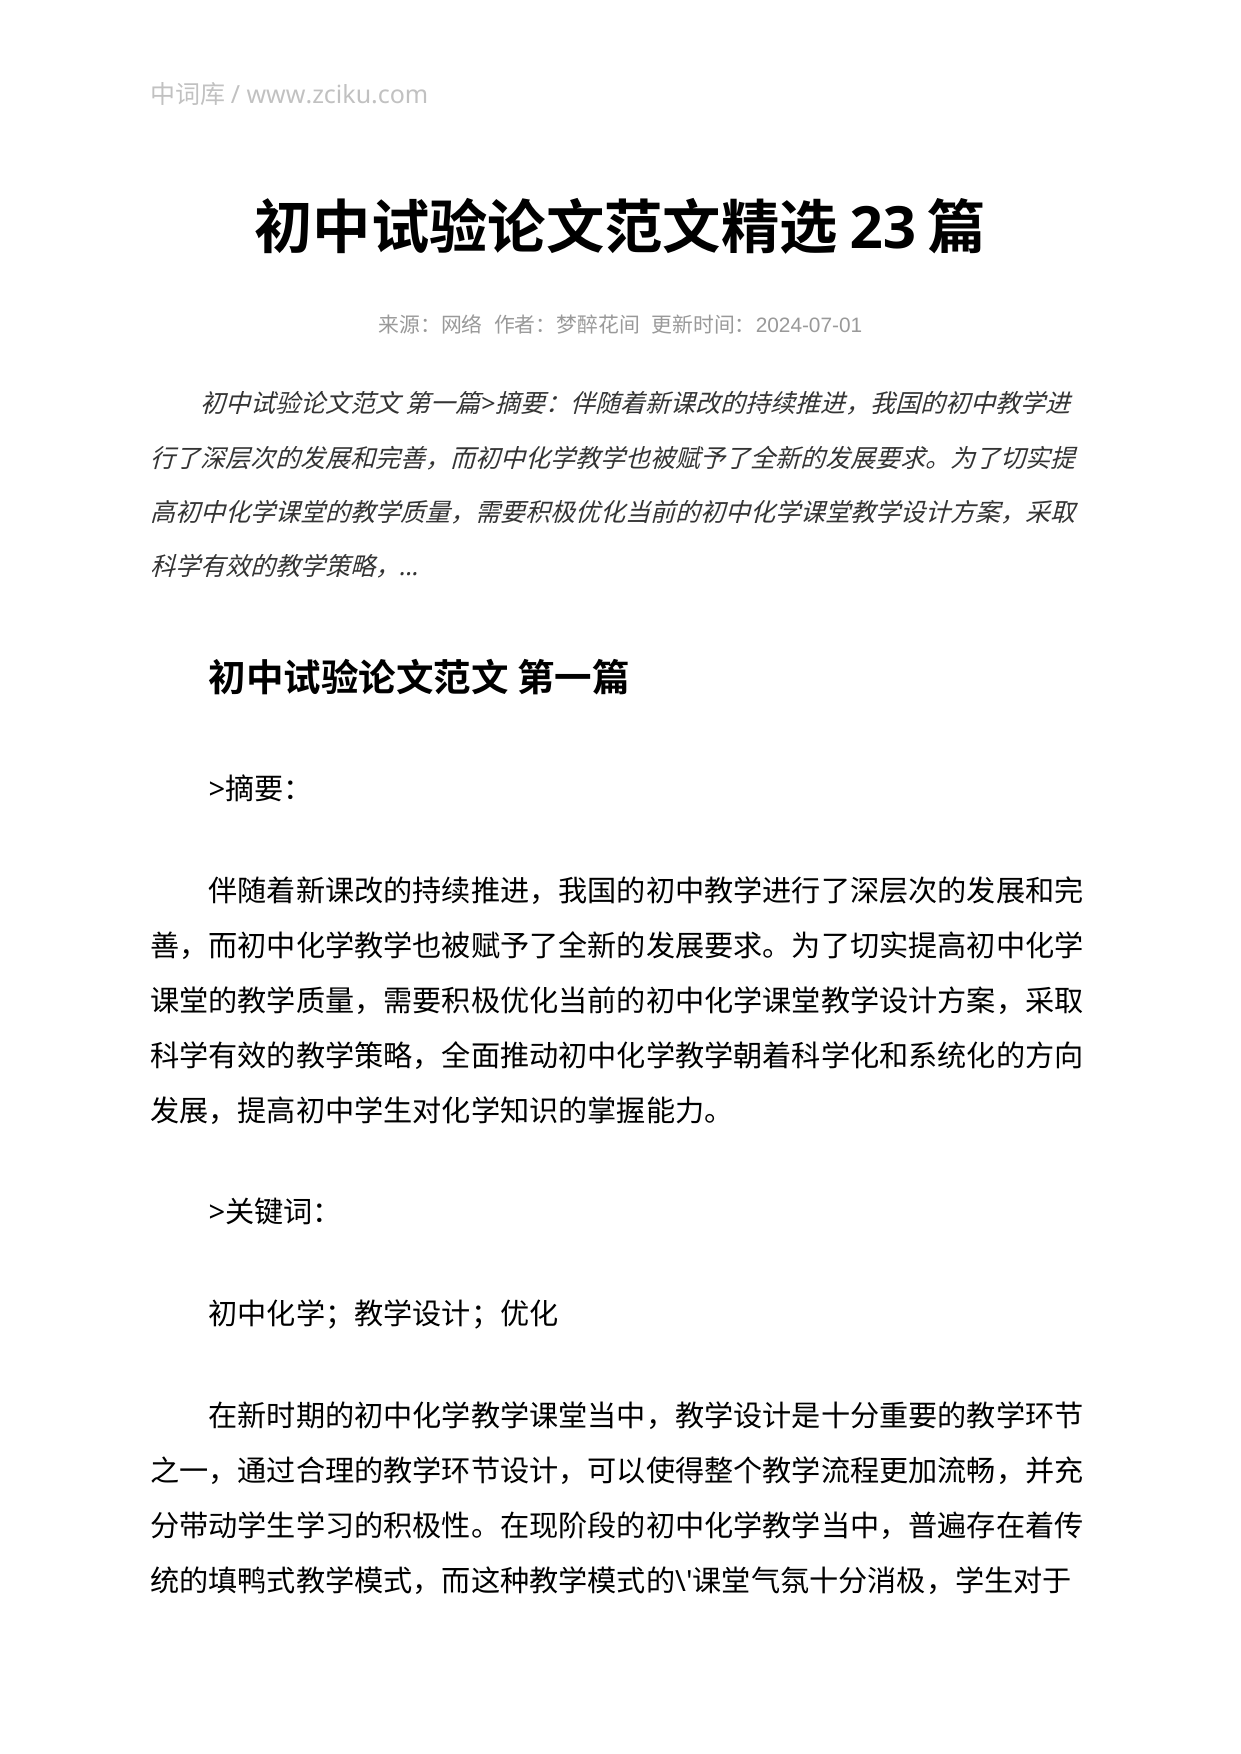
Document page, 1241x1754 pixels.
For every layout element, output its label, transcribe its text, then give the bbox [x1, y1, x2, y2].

text 来源：网络 作者：梦醉花间 更新时间：2024-07-01 [150, 313, 1090, 337]
text 伴随着新课改的持续推进，我国的初中教学进行了深层次的发展和完善，而初中化学教学也被赋予了全新的发展要求。为了切实提高初中化学课堂的教学质量，需要积极优化当前的初中化学课堂教学设计方案，采取科学有效的教学策略，全面推动初中化学教学朝着科学化和系统化的方向发展，提高初中学生对化学知识的掌握能力。 [150, 867, 1090, 1129]
text 初中化学；教学设计；优化 [150, 1291, 1090, 1333]
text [150, 1393, 1090, 1600]
text 初中试验论文范文 第一篇>摘要：伴随着新课改的持续推进，我国的初中教学进行了深层次的发展和完善，而初中化学教学也被赋予了全新的发展要求。为了切实提高初中化学课堂的教学质量，需要积极优化当前的初中化学课堂教学设计方案，采取科学有效的教学策略，... [150, 384, 1090, 583]
subtitle 初中试验论文范文精选23篇 [150, 181, 1090, 266]
text >关键词： [150, 1189, 1090, 1231]
text >摘要： [150, 766, 1090, 808]
text 初中试验论文范文 第一篇 [150, 648, 1090, 702]
